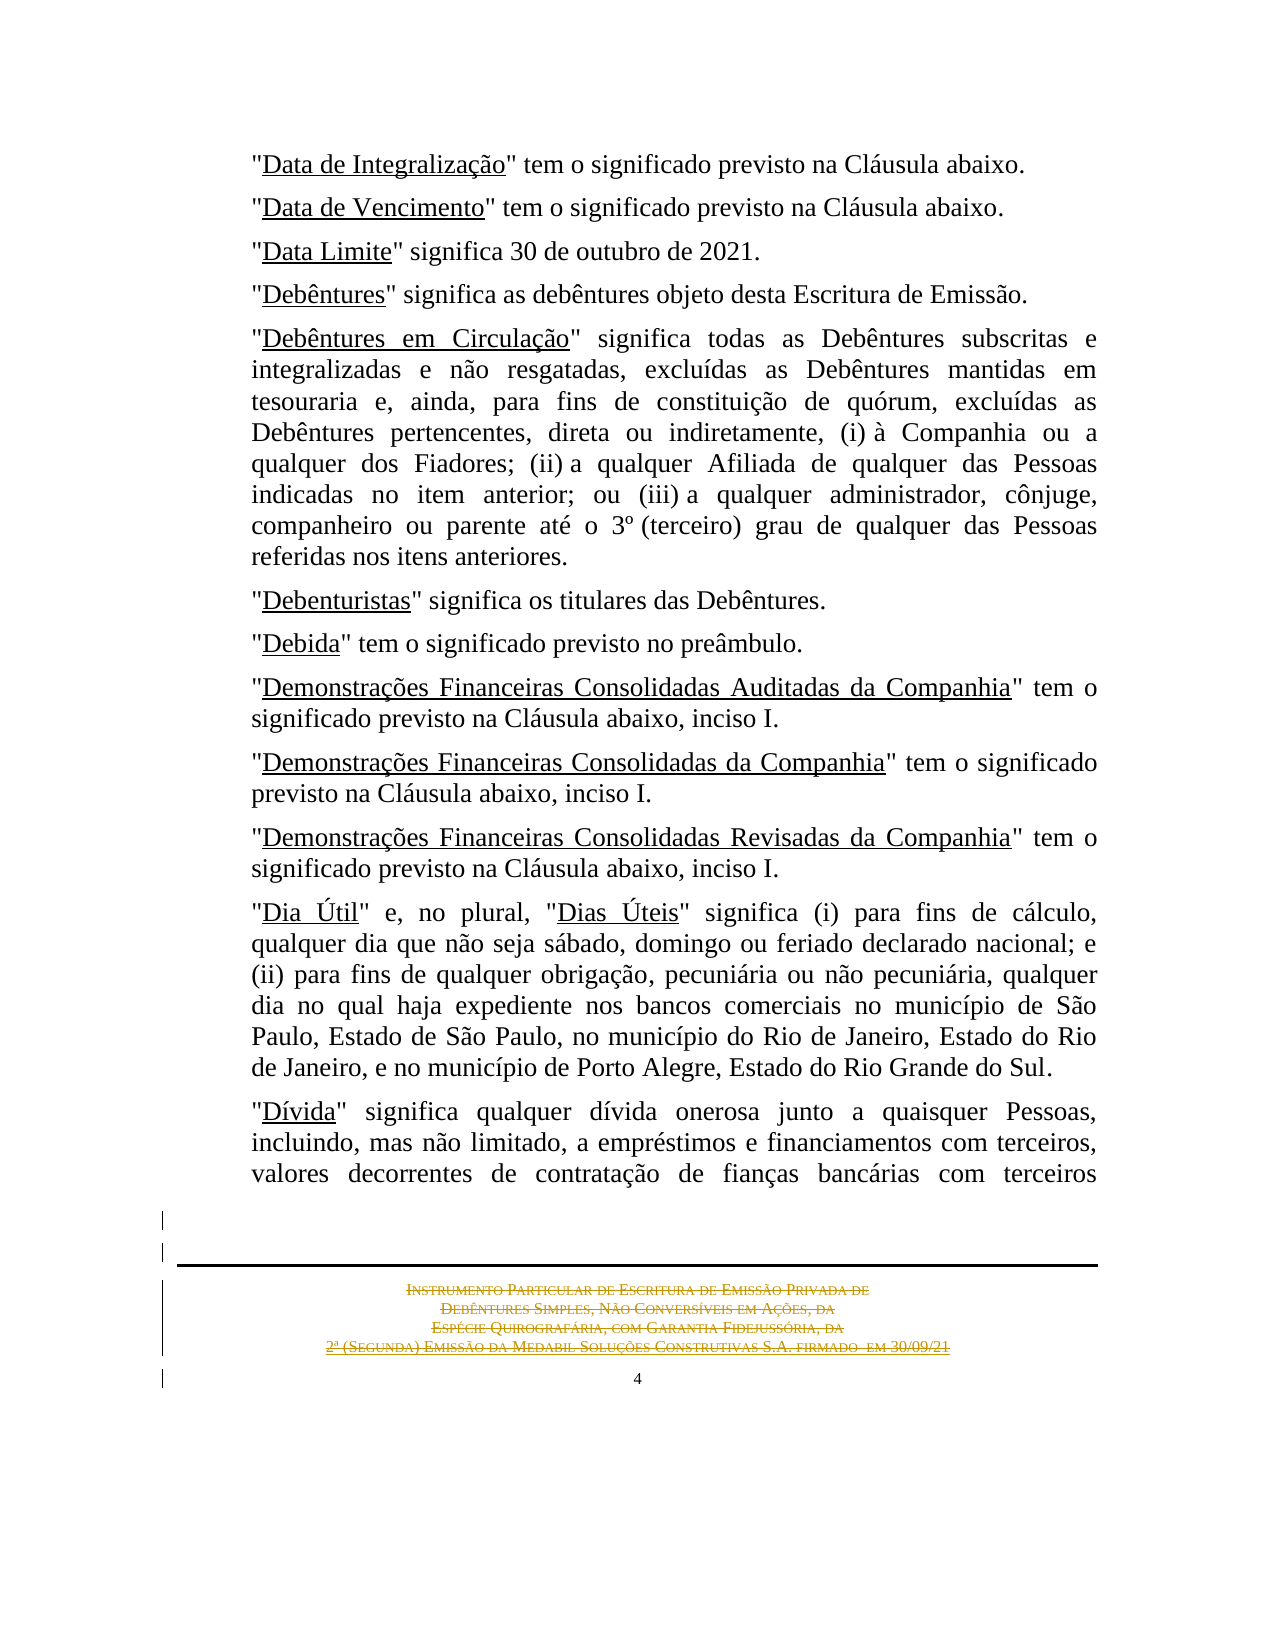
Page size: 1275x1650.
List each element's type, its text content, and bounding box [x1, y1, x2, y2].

text "Demonstrações Financeiras Consolidadas da Companhia" tem o significado previsto na Cláusula 9.1 abaixo, inciso I. [251, 746, 1098, 808]
text "Debida" tem o significado previsto no preâmbulo. [251, 628, 1098, 659]
text "Demonstrações Financeiras Consolidadas Revisadas da Companhia" tem o significado previsto na Cláusula 9.1 abaixo, inciso I. [251, 821, 1098, 883]
text "Dia Útil" e, no plural, "Dias Úteis" significa (i) para fins de cálculo, qualquer dia que não seja sábado, domingo ou feriado declarado nacional; e (ii) para fins de qualquer obrigação, pecuniária ou não pecuniária, qualquer dia no qual haja expediente nos bancos comerciais no município de São Paulo, Estado de São Paulo, no município do Rio de Janeiro, Estado do Rio de Janeiro, e no município de Porto Alegre, Estado do Rio Grande do Sul. [251, 896, 1098, 1082]
text "Debêntures" significa as debêntures objeto desta Escritura de Emissão. [251, 279, 1098, 310]
text "Debenturistas" significa os titulares das Debêntures. [251, 584, 1098, 615]
text "Data de Vencimento" tem o significado previsto na Cláusula 8.11 abaixo. [251, 191, 1098, 222]
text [251, 1095, 1098, 1188]
text "Data de Integralização" tem o significado previsto na Cláusula 7.3 abaixo. [251, 148, 1098, 179]
text "Demonstrações Financeiras Consolidadas Auditadas da Companhia" tem o significado previsto na Cláusula 9.1 abaixo, inciso I. [251, 671, 1098, 733]
text "Debêntures em Circulação" significa todas as Debêntures subscritas e integralizadas e não resgatadas, excluídas as Debêntures mantidas em tesouraria e, ainda, para fins de constituição de quórum, excluídas as Debêntures pertencentes, direta ou indiretamente, (i) à Companhia ou a qualquer dos Fiadores; (ii) a qualquer Afiliada de qualquer das Pessoas indicadas no item anterior; ou (iii) a qualquer administrador, cônjuge, companheiro ou parente até o 3º (terceiro) grau de qualquer das Pessoas referidas nos itens anteriores. [251, 322, 1098, 571]
text "Data Limite" significa 30 de outubro de 2021. [251, 235, 1098, 266]
